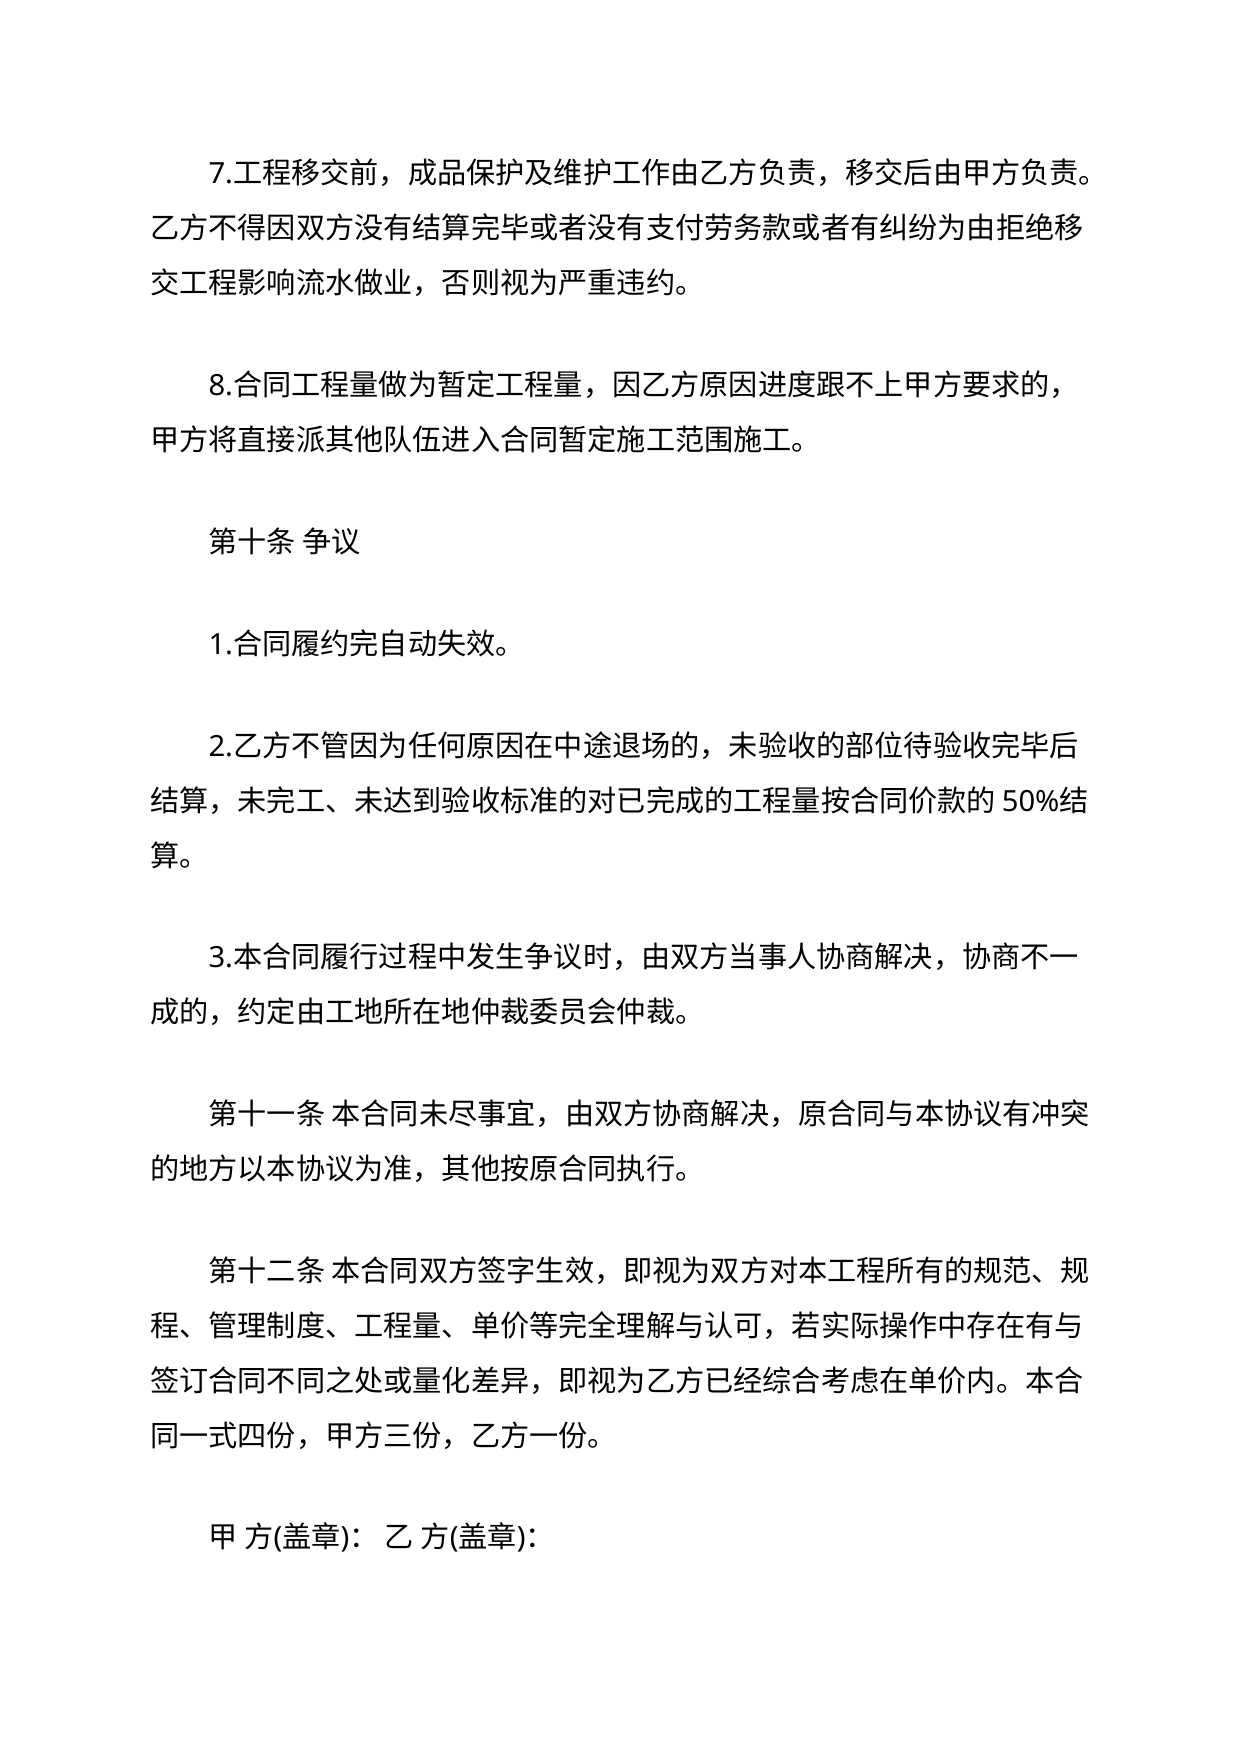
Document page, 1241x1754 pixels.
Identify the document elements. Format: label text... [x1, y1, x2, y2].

text 甲 方(盖章)： 乙 方(盖章)： [150, 1514, 1090, 1556]
text 2.乙方不管因为任何原因在中途退场的，未验收的部位待验收完毕后结算，未完工、未达到验收标准的对已完成的工程量按合同价款的50%结算。 [150, 722, 1090, 874]
text 8.合同工程量做为暂定工程量，因乙方原因进度跟不上甲方要求的，甲方将直接派其他队伍进入合同暂定施工范围施工。 [150, 362, 1090, 459]
text 第十条 争议 [150, 518, 1090, 561]
text 第十二条 本合同双方签字生效，即视为双方对本工程所有的规范、规程、管理制度、工程量、单价等完全理解与认可，若实际操作中存在有与签订合同不同之处或量化差异，即视为乙方已经综合考虑在单价内。本合同一式四份，甲方三份，乙方一份。 [150, 1247, 1090, 1454]
text 第十一条 本合同未尽事宜，由双方协商解决，原合同与本协议有冲突的地方以本协议为准，其他按原合同执行。 [150, 1091, 1090, 1188]
text 1.合同履约完自动失效。 [150, 620, 1090, 663]
text 7.工程移交前，成品保护及维护工作由乙方负责，移交后由甲方负责。乙方不得因双方没有结算完毕或者没有支付劳务款或者有纠纷为由拒绝移交工程影响流水做业，否则视为严重违约。 [150, 150, 1090, 302]
text 3.本合同履行过程中发生争议时，由双方当事人协商解决，协商不一成的，约定由工地所在地仲裁委员会仲裁。 [150, 934, 1090, 1031]
